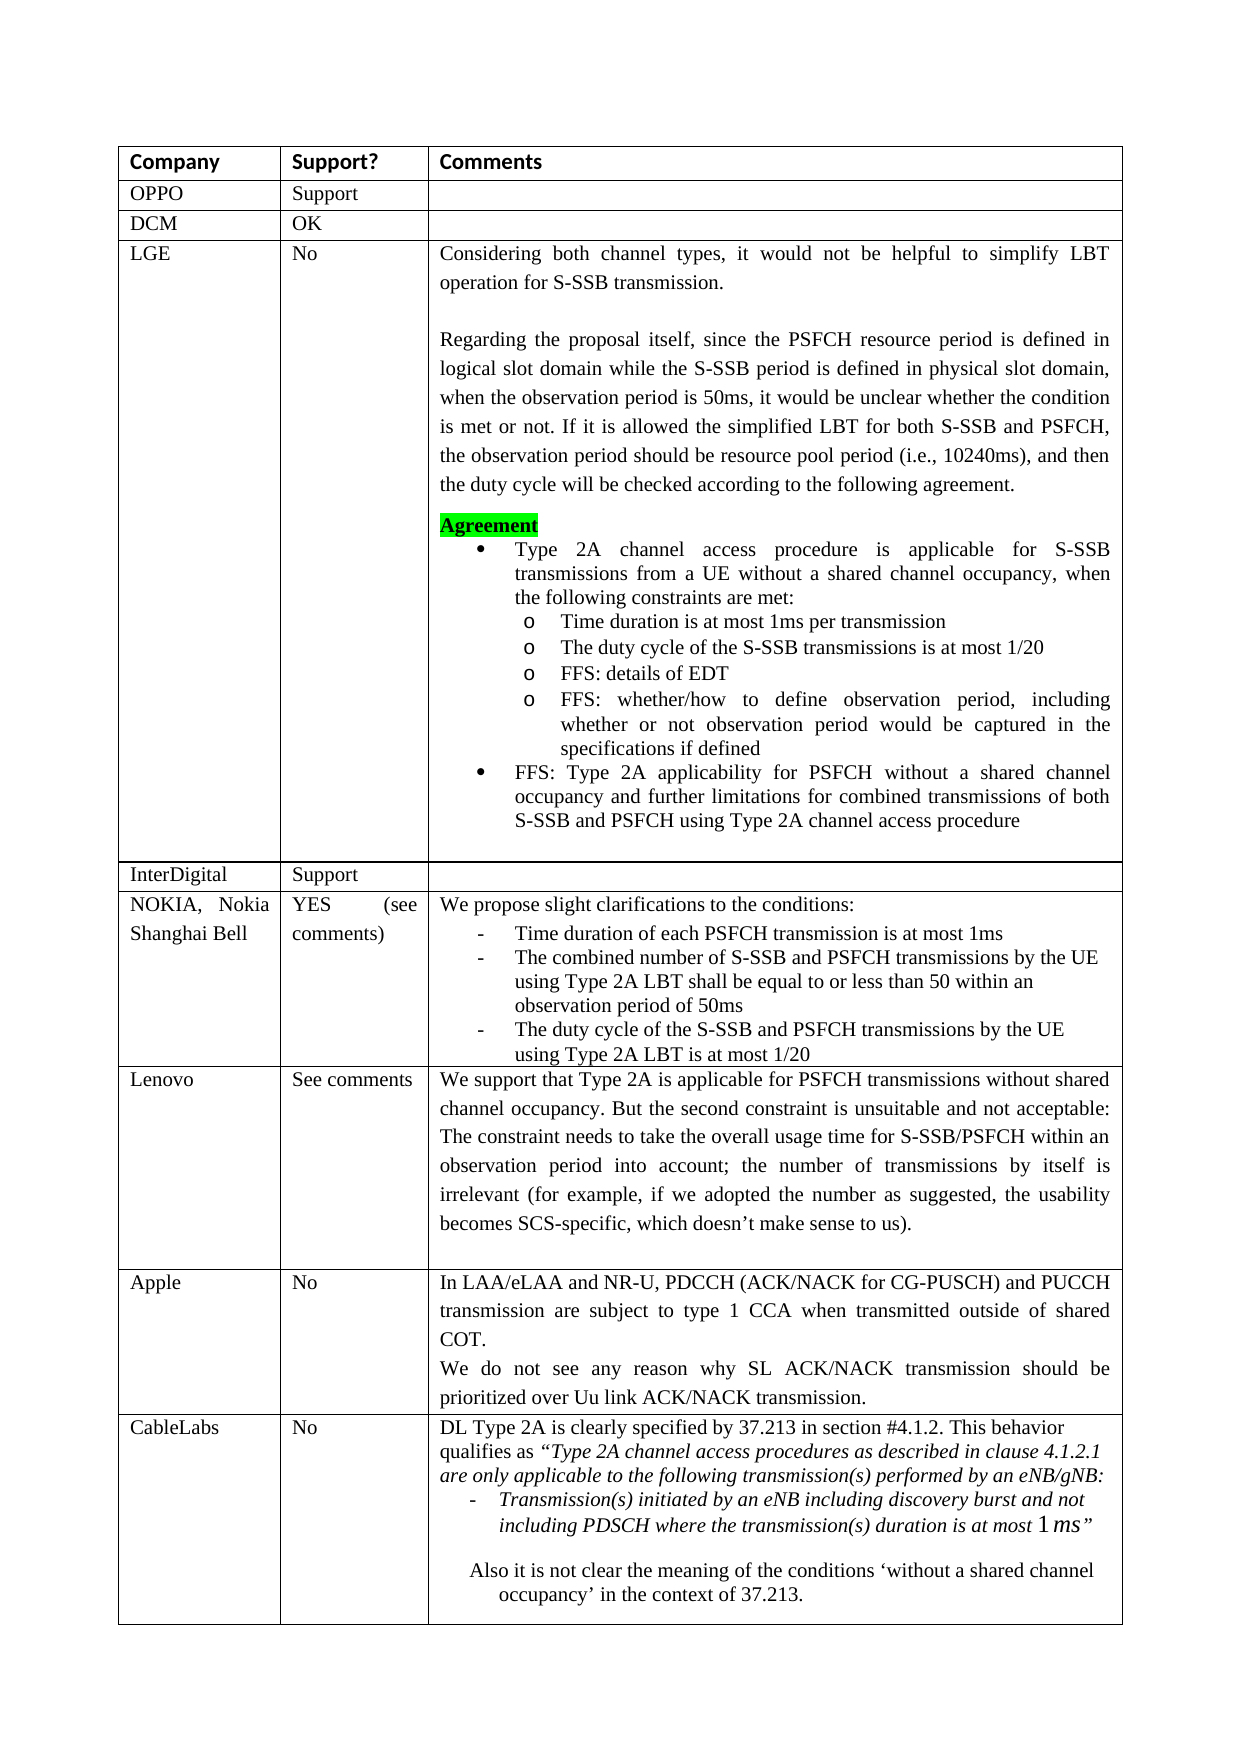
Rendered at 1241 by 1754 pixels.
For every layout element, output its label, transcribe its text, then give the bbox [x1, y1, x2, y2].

table_header Support? [281, 147, 428, 180]
table_cell [429, 181, 1122, 210]
table_cell See comments [281, 1067, 428, 1268]
table_cell We propose slight clarifications to the conditions: Time duration of each PSFCH transmission is at most 1ms The combined number of S-SSB and PSFCH transmissions by the UE using Type 2A LBT shall be equal to or less than 50 within an observation period of 50ms The duty cycle of the S-SSB and PSFCH transmissions by the UE using Type 2A LBT is at most 1/20 [429, 892, 1122, 1066]
table_cell Support [281, 863, 428, 891]
table_cell DCM [119, 211, 280, 240]
table_cell No [281, 241, 428, 861]
table_cell We support that Type 2A is applicable for PSFCH transmissions without shared channel occupancy. But the second constraint is unsuitable and not acceptable: The constraint needs to take the overall usage time for S-SSB/PSFCH within an observation period into account; the number of transmissions by itself is irrelevant (for example, if we adopted the number as suggested, the usability becomes SCS-specific, which doesn’t make sense to us). [429, 1067, 1122, 1268]
table_cell CableLabs [119, 1415, 280, 1624]
table_cell [429, 211, 1122, 240]
table_cell Apple [119, 1270, 280, 1414]
table_cell Support [281, 181, 428, 210]
table_cell InterDigital [119, 863, 280, 891]
table_cell NOKIA, Nokia Shanghai Bell [119, 892, 280, 1066]
table_cell YES (see comments) [281, 892, 428, 1066]
table_header Comments [429, 147, 1122, 180]
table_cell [429, 1415, 1122, 1624]
table_cell No [281, 1270, 428, 1414]
table_cell Lenovo [119, 1067, 280, 1268]
table_cell OPPO [119, 181, 280, 210]
table_cell In LAA/eLAA and NR-U, PDCCH (ACK/NACK for CG-PUSCH) and PUCCH transmission are subject to type 1 CCA when transmitted outside of shared COT. We do not see any reason why SL ACK/NACK transmission should be prioritized over Uu link ACK/NACK transmission. [429, 1270, 1122, 1414]
table_cell OK [281, 211, 428, 240]
table_cell Considering both channel types, it would not be helpful to simplify LBT operation for S-SSB transmission. Regarding the proposal itself, since the PSFCH resource period is defined in logical slot domain while the S-SSB period is defined in physical slot domain, when the observation period is 50ms, it would be unclear whether the condition is met or not. If it is allowed the simplified LBT for both S-SSB and PSFCH, the observation period should be resource pool period (i.e., 10240ms), and then the duty cycle will be checked according to the following agreement. Agreement Type 2A channel access procedure is applicable for S-SSB transmissions from a UE without a shared channel occupancy, when the following constraints are met: Time duration is at most 1ms per transmission The duty cycle of the S-SSB transmissions is at most 1/20 FFS: details of EDT FFS: whether/how to define observation period, including whether or not observation period would be captured in the specifications if defined FFS: Type 2A applicability for PSFCH without a shared channel occupancy and further limitations for combined transmissions of both S-SSB and PSFCH using Type 2A channel access procedure [429, 241, 1122, 861]
table_header Company [119, 147, 280, 180]
table_cell LGE [119, 241, 280, 861]
table_cell No [281, 1415, 428, 1624]
table_cell [429, 863, 1122, 891]
